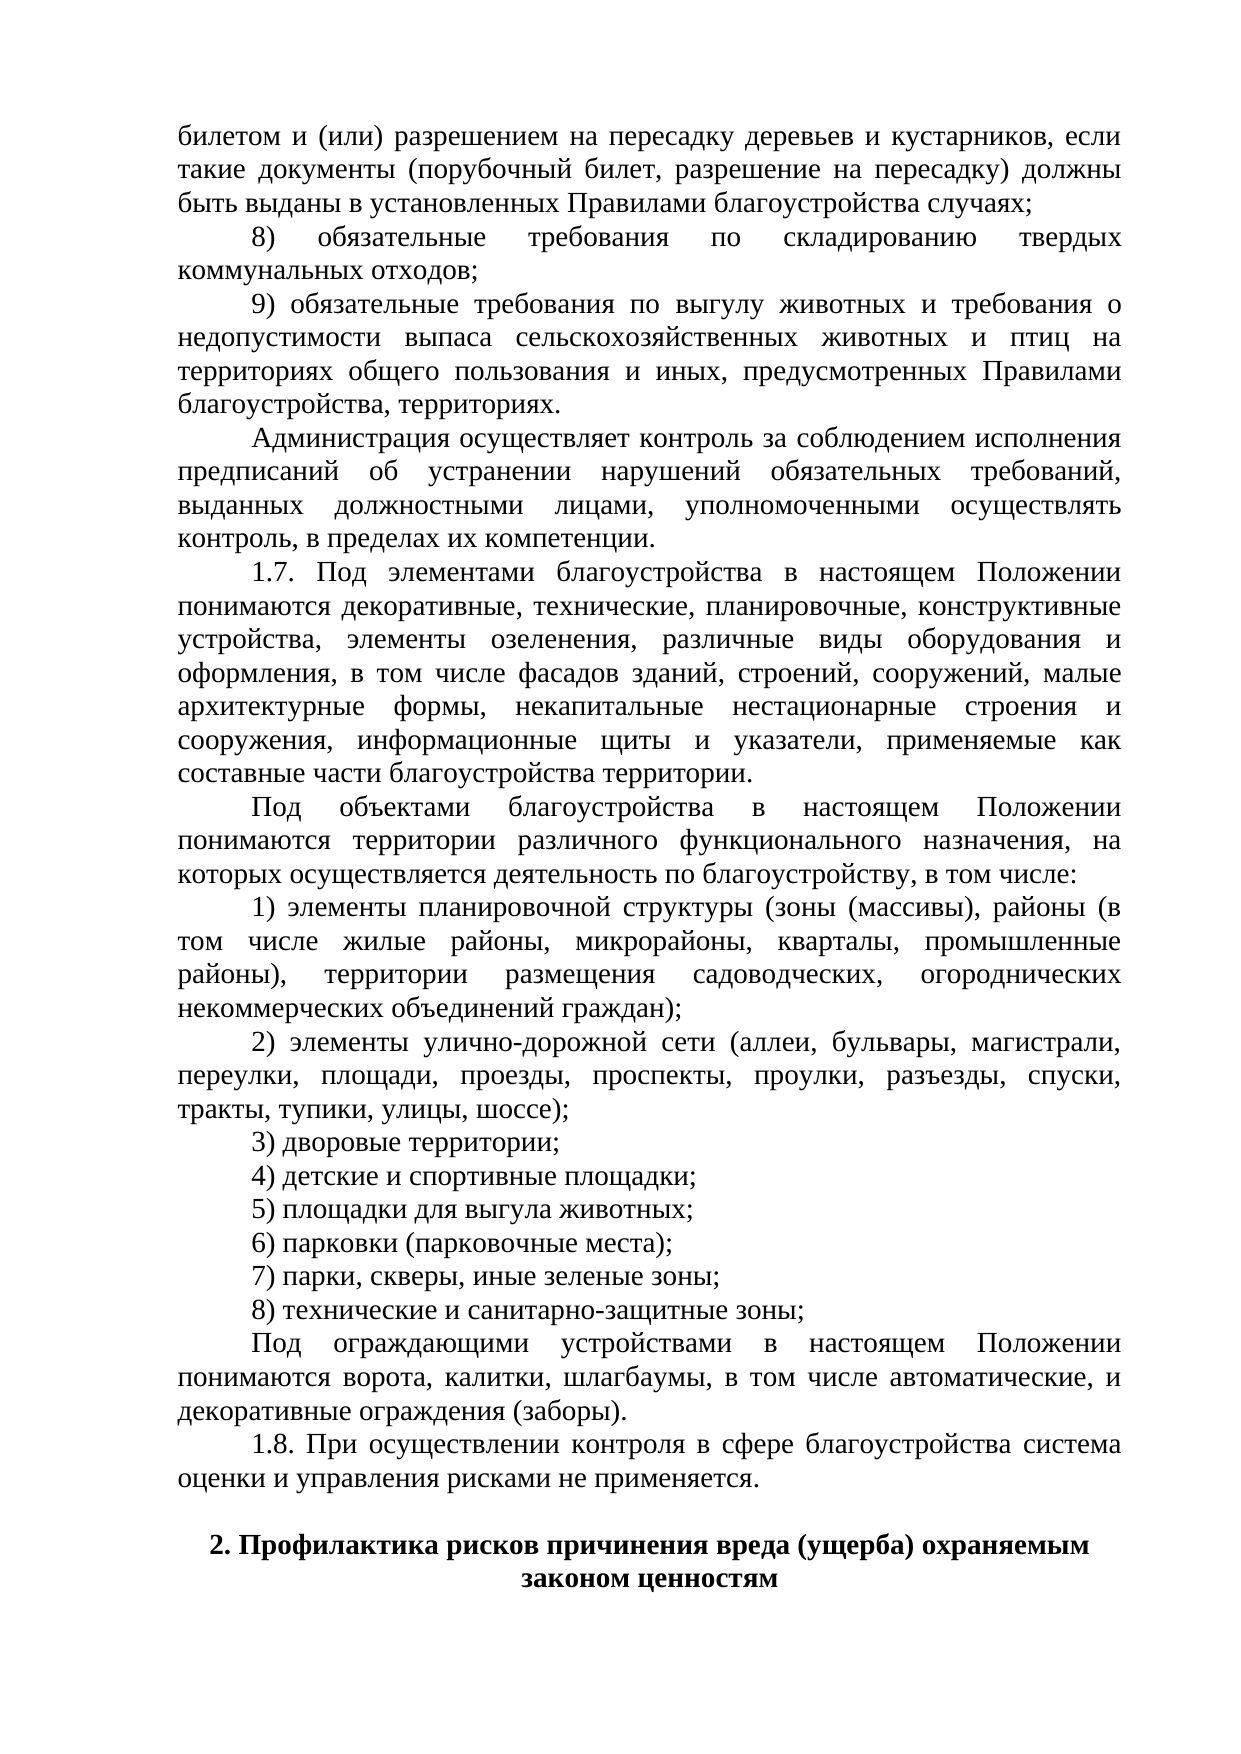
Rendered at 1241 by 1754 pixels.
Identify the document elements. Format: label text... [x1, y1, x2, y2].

text 6) парковки (парковочные места); [177, 1225, 1122, 1258]
text 5) площадки для выгула животных; [177, 1191, 1122, 1225]
text 7) парки, скверы, иные зеленые зоны; [177, 1258, 1122, 1292]
text 1) элементы планировочной структуры (зоны (массивы), районы (в том числе жилые районы, микрорайоны, кварталы, промышленные районы), территории размещения садоводческих, огороднических некоммерческих объединений граждан); [177, 889, 1122, 1024]
text Администрация осуществляет контроль за соблюдением исполнения предписаний об устранении нарушений обязательных требований, выданных должностными лицами, уполномоченными осуществлять контроль, в пределах их компетенции. [177, 420, 1122, 554]
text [177, 118, 1122, 219]
text 8) технические и санитарно-защитные зоны; [177, 1292, 1122, 1326]
text 2) элементы улично-дорожной сети (аллеи, бульвары, магистрали, переулки, площади, проезды, проспекты, проулки, разъезды, спуски, тракты, тупики, улицы, шоссе); [177, 1024, 1122, 1124]
text Под объектами благоустройства в настоящем Положении понимаются территории различного функционального назначения, на которых осуществляется деятельность по благоустройству, в том числе: [177, 789, 1122, 889]
text Под ограждающими устройствами в настоящем Положении понимаются ворота, калитки, шлагбаумы, в том числе автоматические, и декоративные ограждения (заборы). [177, 1326, 1122, 1426]
text 1.8. При осуществлении контроля в сфере благоустройства система оценки и управления рисками не применяется. [177, 1426, 1122, 1493]
text 9) обязательные требования по выгулу животных и требования о недопустимости выпаса сельскохозяйственных животных и птиц на территориях общего пользования и иных, предусмотренных Правилами благоустройства, территориях. [177, 286, 1122, 420]
text 8) обязательные требования по складированию твердых коммунальных отходов; [177, 219, 1122, 286]
text 2. Профилактика рисков причинения вреда (ущерба) охраняемым законом ценностям [177, 1527, 1122, 1594]
text 1.7. Под элементами благоустройства в настоящем Положении понимаются декоративные, технические, планировочные, конструктивные устройства, элементы озеленения, различные виды оборудования и оформления, в том числе фасадов зданий, строений, сооружений, малые архитектурные формы, некапитальные нестационарные строения и сооружения, информационные щиты и указатели, применяемые как составные части благоустройства территории. [177, 554, 1122, 789]
text 4) детские и спортивные площадки; [177, 1158, 1122, 1191]
text 3) дворовые территории; [177, 1124, 1122, 1158]
